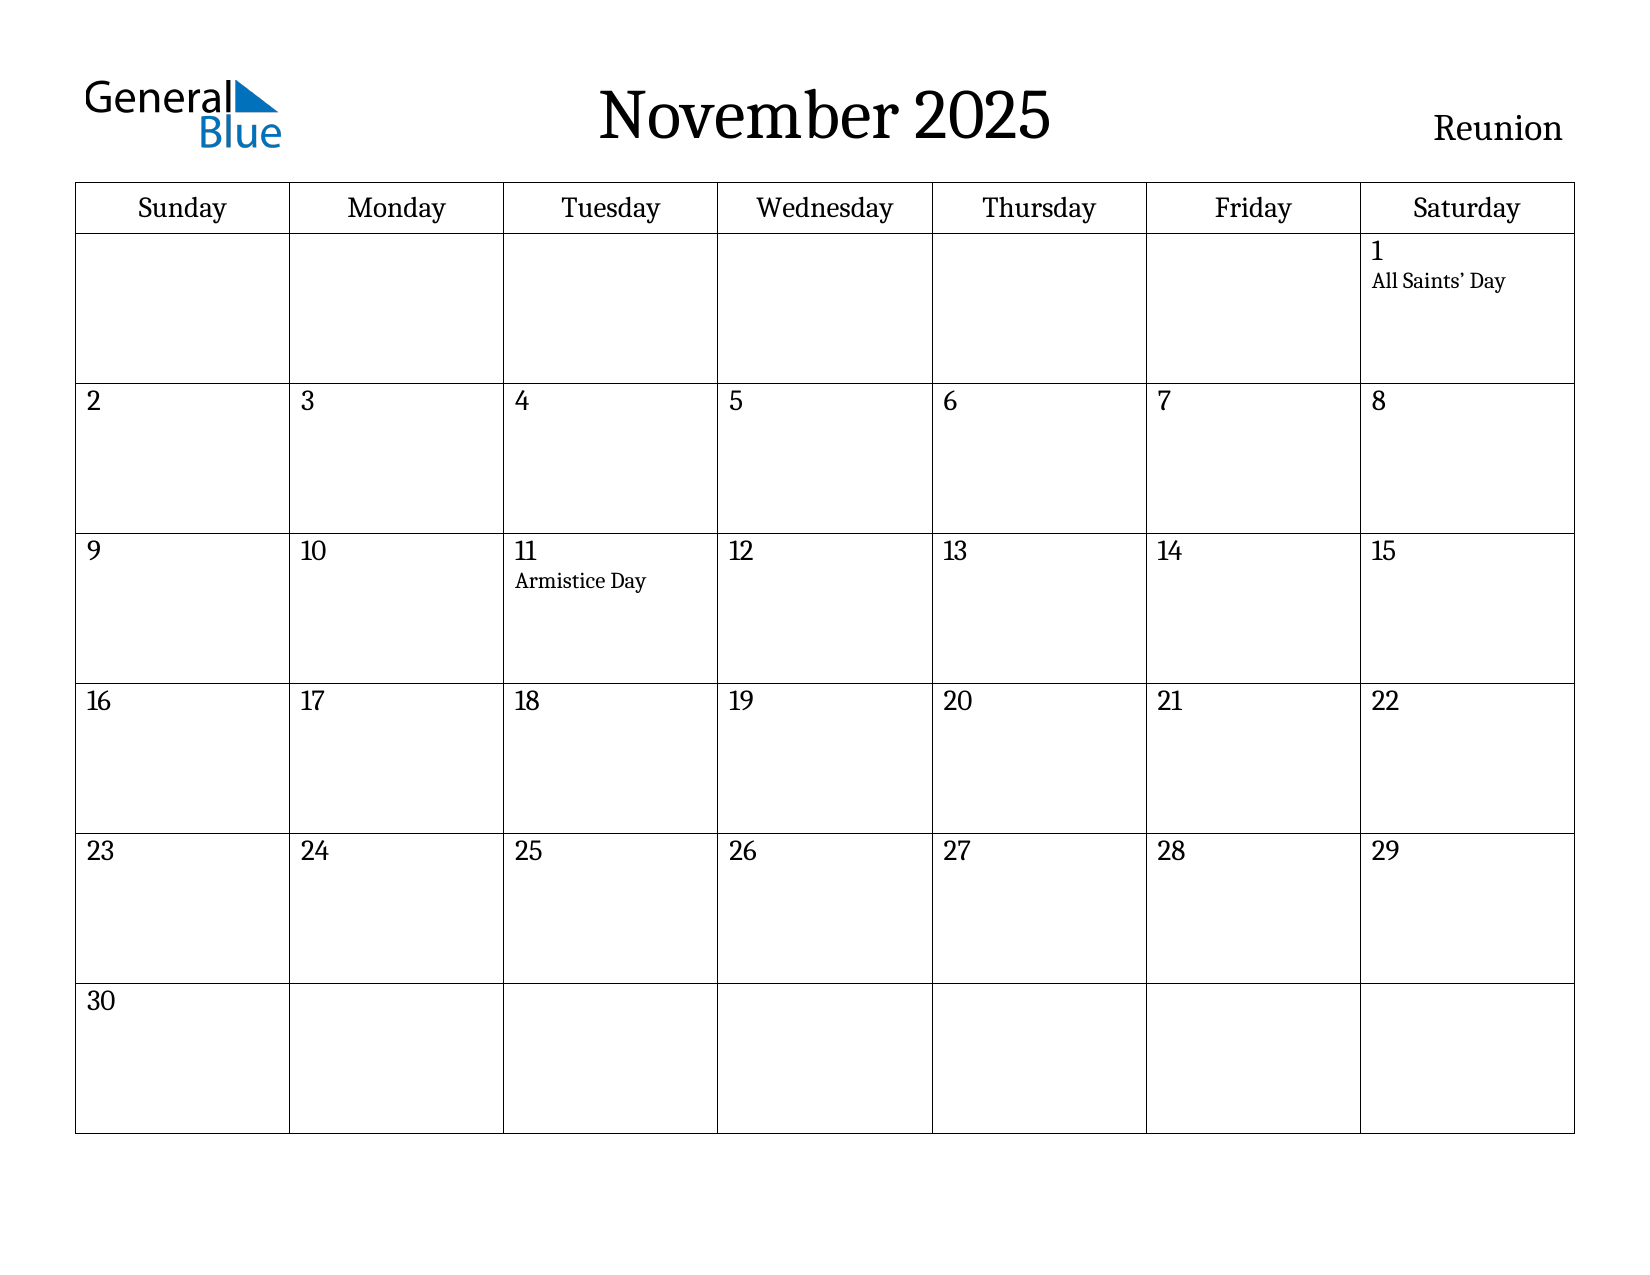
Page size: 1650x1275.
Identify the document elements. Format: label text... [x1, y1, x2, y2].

table_cell 22 [1361, 684, 1574, 717]
table_cell 26 [718, 834, 932, 867]
table_cell 15 [1361, 534, 1574, 567]
table_cell 11 [504, 534, 717, 567]
table_cell [933, 234, 1146, 267]
table_cell [76, 717, 289, 833]
table_cell [933, 868, 1146, 983]
table_cell [1147, 267, 1360, 383]
table_cell Friday [1147, 183, 1360, 233]
table_cell 30 [76, 984, 289, 1017]
table_cell 19 [718, 684, 932, 717]
table_cell 28 [1147, 834, 1360, 867]
table_cell [1147, 868, 1360, 983]
table_cell 20 [933, 684, 1146, 717]
table_cell [504, 417, 717, 533]
table_cell [504, 984, 717, 1017]
table_header November 2025 [504, 75, 1146, 182]
table_cell 1 [1361, 234, 1574, 267]
table_cell [1147, 417, 1360, 533]
table_cell [504, 234, 717, 267]
table_cell [290, 868, 503, 983]
table_cell 21 [1147, 684, 1360, 717]
table_cell [933, 717, 1146, 833]
table_cell Armistice Day [504, 567, 717, 683]
table_cell Monday [290, 183, 503, 233]
table_cell Tuesday [504, 183, 717, 233]
table_cell [933, 417, 1146, 533]
table_cell [76, 267, 289, 383]
table_cell [718, 868, 932, 983]
table_cell [1147, 717, 1360, 833]
table_cell Sunday [76, 183, 289, 233]
table_cell [76, 234, 289, 267]
table_cell [933, 984, 1146, 1017]
table_cell 23 [76, 834, 289, 867]
table_cell [718, 417, 932, 533]
table_cell 4 [504, 384, 717, 417]
table_cell [290, 567, 503, 683]
table_cell [1147, 567, 1360, 683]
table_cell 7 [1147, 384, 1360, 417]
table_cell [290, 417, 503, 533]
table_cell 17 [290, 684, 503, 717]
table_cell [1361, 868, 1574, 983]
table_cell 18 [504, 684, 717, 717]
table_cell 27 [933, 834, 1146, 867]
table_cell 2 [76, 384, 289, 417]
table_cell Saturday [1361, 183, 1574, 233]
table_cell [76, 567, 289, 683]
table_cell [290, 1018, 503, 1133]
table_cell [718, 717, 932, 833]
table_cell 5 [718, 384, 932, 417]
table_cell [290, 717, 503, 833]
table_cell [933, 267, 1146, 383]
table_cell All Saints’ Day [1361, 267, 1574, 383]
table_cell [1147, 1018, 1360, 1133]
table_cell [1361, 984, 1574, 1017]
picture [86, 80, 281, 148]
table_cell 29 [1361, 834, 1574, 867]
table_cell [76, 1018, 289, 1133]
table_cell 10 [290, 534, 503, 567]
table_cell 14 [1147, 534, 1360, 567]
table_cell [504, 1018, 717, 1133]
table_header Reunion [1146, 75, 1574, 182]
table_cell [1361, 417, 1574, 533]
table_cell [718, 1018, 932, 1133]
table_cell [1147, 234, 1360, 267]
table_cell [718, 984, 932, 1017]
table_cell [1361, 717, 1574, 833]
table_cell [1361, 1018, 1574, 1133]
table_cell 24 [290, 834, 503, 867]
table_cell Thursday [933, 183, 1146, 233]
table_cell [718, 267, 932, 383]
table_cell Wednesday [718, 183, 932, 233]
table_cell 3 [290, 384, 503, 417]
table_cell 8 [1361, 384, 1574, 417]
table_cell 9 [76, 534, 289, 567]
table_cell [76, 868, 289, 983]
table_cell [290, 234, 503, 267]
table_cell 6 [933, 384, 1146, 417]
table_cell [718, 567, 932, 683]
table_cell [1361, 567, 1574, 683]
table_cell [933, 567, 1146, 683]
table_header [76, 75, 503, 182]
table_cell 13 [933, 534, 1146, 567]
table_cell [504, 267, 717, 383]
table_cell 25 [504, 834, 717, 867]
table_cell [933, 1018, 1146, 1133]
table_cell [290, 984, 503, 1017]
table_cell [1147, 984, 1360, 1017]
table_cell [290, 267, 503, 383]
table_cell [76, 417, 289, 533]
table_cell 12 [718, 534, 932, 567]
table_cell 16 [76, 684, 289, 717]
table_cell [504, 868, 717, 983]
table_cell [504, 717, 717, 833]
table_cell [718, 234, 932, 267]
